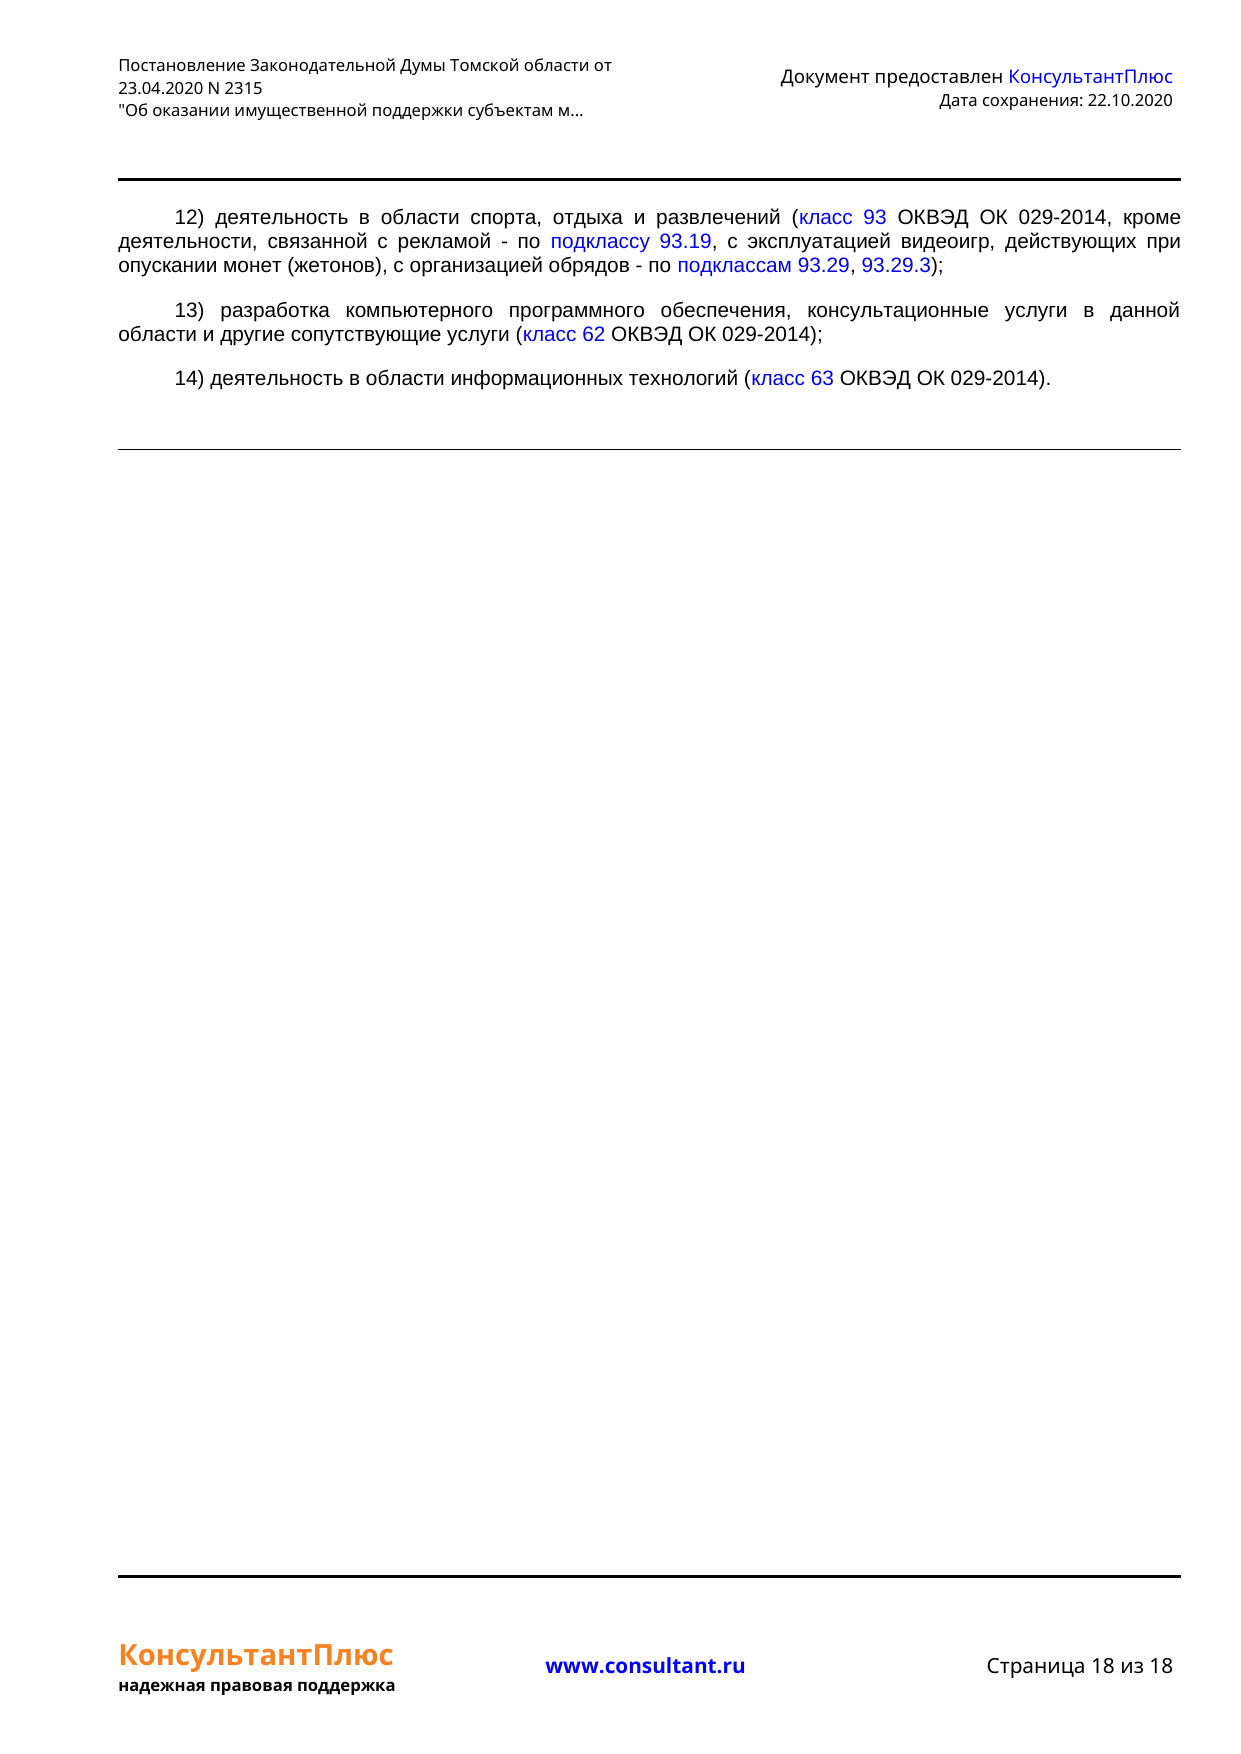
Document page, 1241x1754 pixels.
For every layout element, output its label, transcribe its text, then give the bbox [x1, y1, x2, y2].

text 14) деятельность в области информационных технологий (класс 63 ОКВЭД ОК 029-2014). [118, 366, 1181, 390]
text 12) деятельность в области спорта, отдыха и развлечений (класс 93 ОКВЭД ОК 029-2014, кроме деятельности, связанной с рекламой - по подклассу 93.19, с эксплуатацией видеоигр, действующих при опускании монет (жетонов), с организацией обрядов - по подклассам 93.29, 93.29.3); [118, 205, 1181, 277]
text 13) разработка компьютерного программного обеспечения, консультационные услуги в данной области и другие сопутствующие услуги (класс 62 ОКВЭД ОК 029-2014); [118, 297, 1181, 345]
